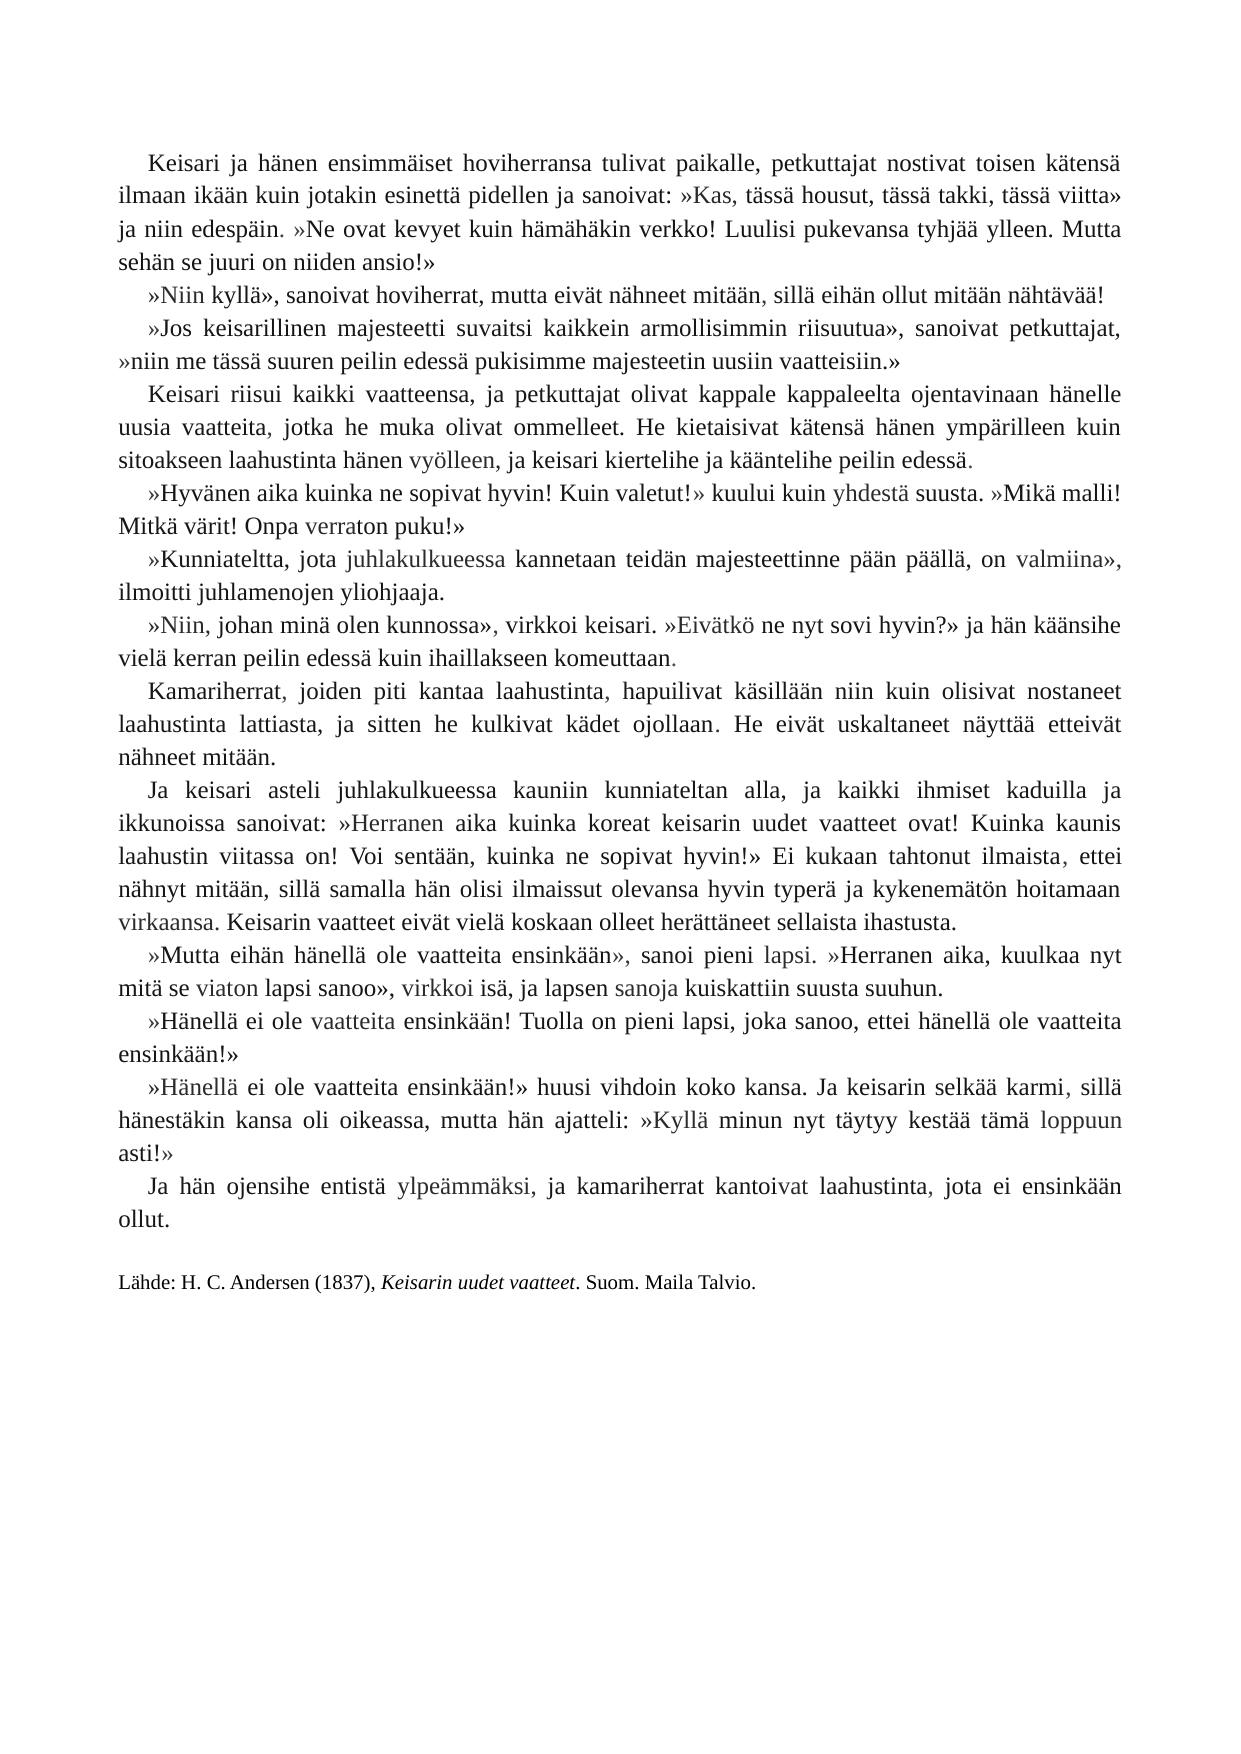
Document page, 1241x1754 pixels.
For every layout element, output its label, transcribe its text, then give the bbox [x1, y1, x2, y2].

text »Niin, johan minä olen kunnossa», virkkoi keisari. »Eivätkö ne nyt sovi hyvin?» ja hän käänsihe vielä kerran peilin edessä kuin ihaillakseen komeuttaan. [118, 610, 1122, 672]
text Ja hän ojensihe entistä ylpeämmäksi, ja kamariherrat kantoivat laahustinta, jota ei ensinkään ollut. [118, 1171, 1122, 1233]
text Keisari ja hänen ensimmäiset hoviherransa tulivat paikalle, petkuttajat nostivat toisen kätensä ilmaan ikään kuin jotakin esinettä pidellen ja sanoivat: »Kas, tässä housut, tässä takki, tässä viitta» ja niin edespäin. »Ne ovat kevyet kuin hämähäkin verkko! Luulisi pukevansa tyhjää ylleen. Mutta sehän se juuri on niiden ansio!» [118, 148, 1122, 275]
text Lähde: H. C. Andersen (1837), Keisarin uudet vaatteet. Suom. Maila Talvio. [118, 1270, 1122, 1294]
text »Jos keisarillinen majesteetti suvaitsi kaikkein armollisimmin riisuutua», sanoivat petkuttajat, »niin me tässä suuren peilin edessä pukisimme majesteetin uusiin vaatteisiin.» [118, 313, 1122, 374]
text »Hänellä ei ole vaatteita ensinkään!» huusi vihdoin koko kansa. Ja keisarin selkää karmi, sillä hänestäkin kansa oli oikeassa, mutta hän ajatteli: »Kyllä minun nyt täytyy kestää tämä loppuun asti!» [118, 1072, 1122, 1167]
text »Niin kyllä», sanoivat hoviherrat, mutta eivät nähneet mitään, sillä eihän ollut mitään nähtävää! [118, 280, 1122, 308]
text Keisari riisui kaikki vaatteensa, ja petkuttajat olivat kappale kappaleelta ojentavinaan hänelle uusia vaatteita, jotka he muka olivat ommelleet. He kietaisivat kätensä hänen ympärilleen kuin sitoakseen laahustinta hänen vyölleen, ja keisari kiertelihe ja kääntelihe peilin edessä. [118, 379, 1122, 473]
text »Kunniateltta, jota juhlakulkueessa kannetaan teidän majesteettinne pään päällä, on valmiina», ilmoitti juhlamenojen yliohjaaja. [118, 544, 1122, 606]
text Ja keisari asteli juhlakulkueessa kauniin kunniateltan alla, ja kaikki ihmiset kaduilla ja ikkunoissa sanoivat: »Herranen aika kuinka koreat keisarin uudet vaatteet ovat! Kuinka kaunis laahustin viitassa on! Voi sentään, kuinka ne sopivat hyvin!» Ei kukaan tahtonut ilmaista, ettei nähnyt mitään, sillä samalla hän olisi ilmaissut olevansa hyvin typerä ja kykenemätön hoitamaan virkaansa. Keisarin vaatteet eivät vielä koskaan olleet herättäneet sellaista ihastusta. [118, 775, 1122, 936]
text »Hänellä ei ole vaatteita ensinkään! Tuolla on pieni lapsi, joka sanoo, ettei hänellä ole vaatteita ensinkään!» [118, 1006, 1122, 1068]
text Kamariherrat, joiden piti kantaa laahustinta, hapuilivat käsillään niin kuin olisivat nostaneet laahustinta lattiasta, ja sitten he kulkivat kädet ojollaan. He eivät uskaltaneet näyttää etteivät nähneet mitään. [118, 676, 1122, 771]
text »Hyvänen aika kuinka ne sopivat hyvin! Kuin valetut!» kuului kuin yhdestä suusta. »Mikä malli! Mitkä värit! Onpa verraton puku!» [118, 478, 1122, 539]
text »Mutta eihän hänellä ole vaatteita ensinkään», sanoi pieni lapsi. »Herranen aika, kuulkaa nyt mitä se viaton lapsi sanoo», virkkoi isä, ja lapsen sanoja kuiskattiin suusta suuhun. [118, 940, 1122, 1002]
